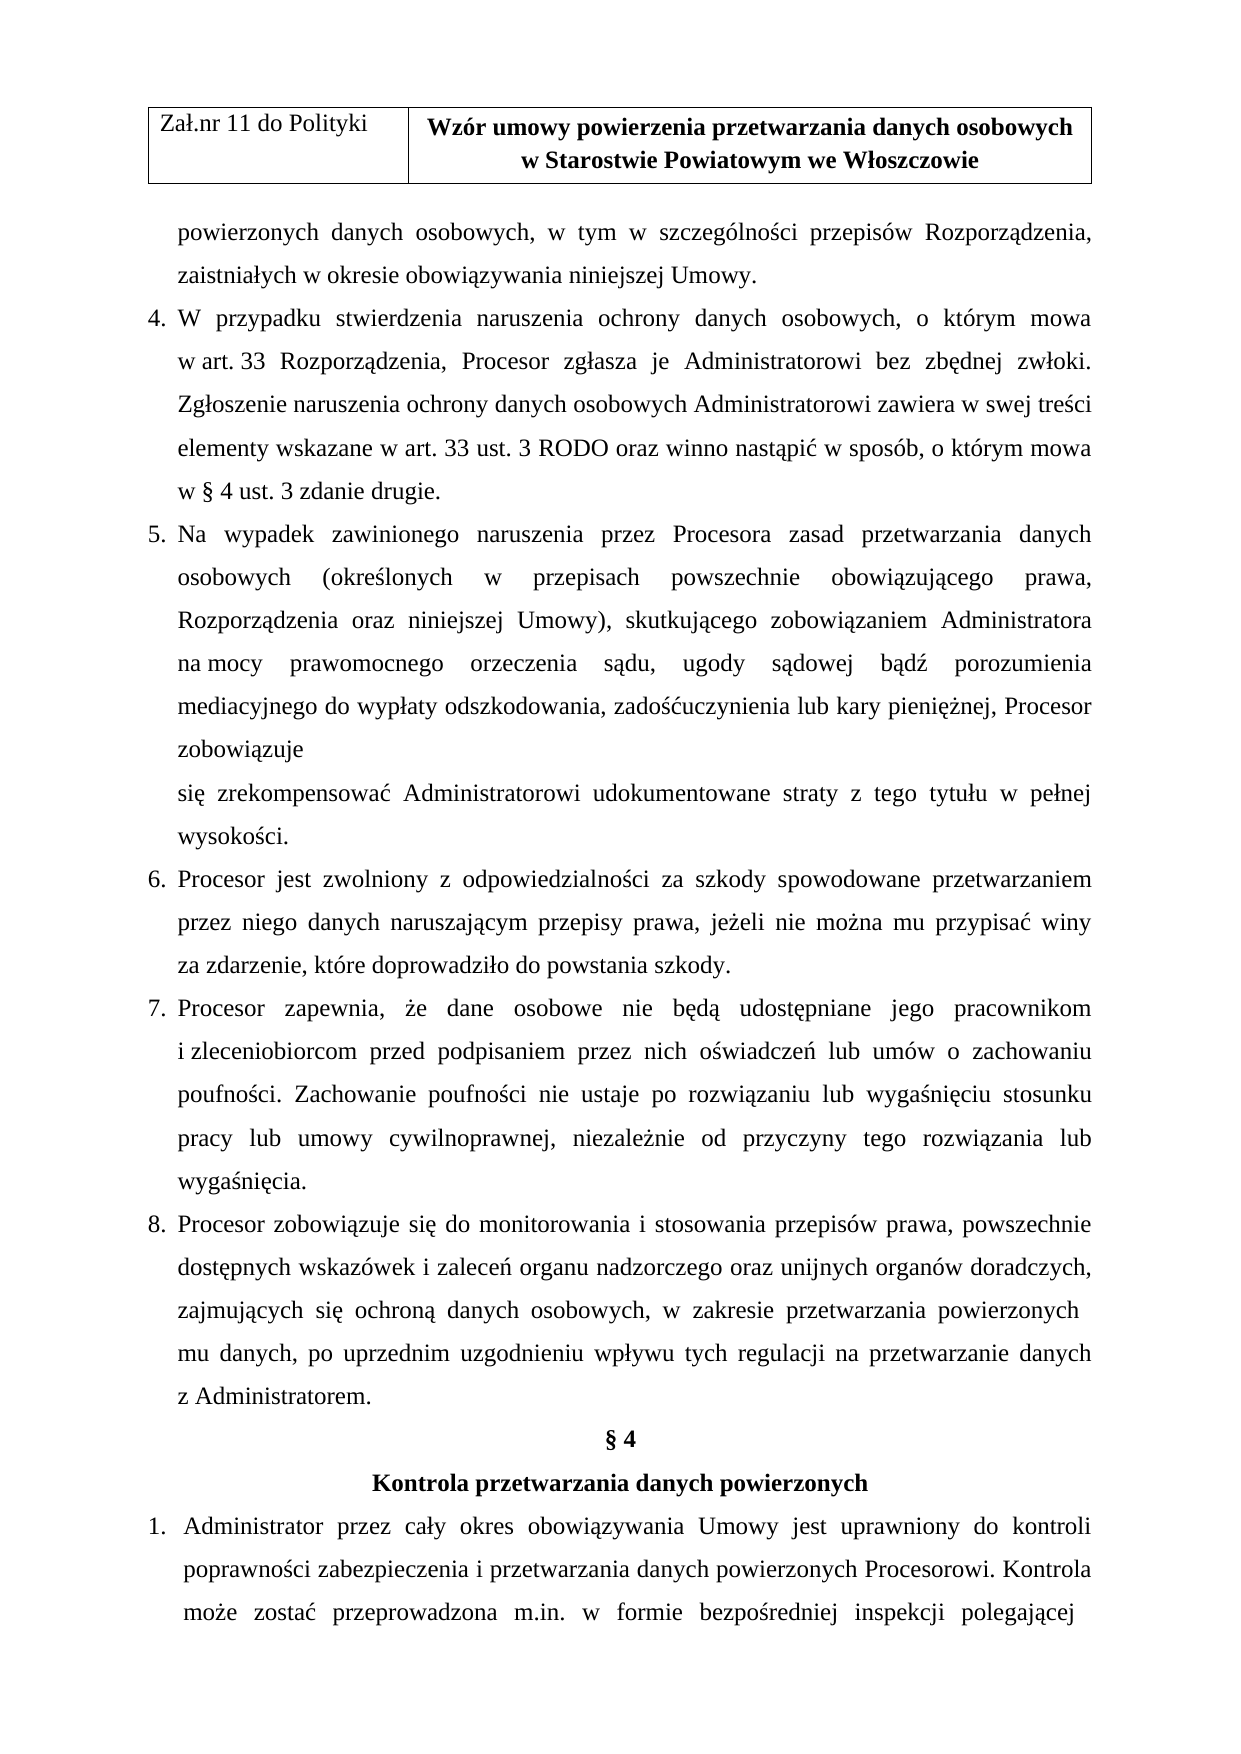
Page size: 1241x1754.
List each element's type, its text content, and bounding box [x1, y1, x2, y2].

list Na wypadek zawinionego naruszenia przez Procesora zasad przetwarzania danych osobowych (określonych w przepisach powszechnie obowiązującego prawa, Rozporządzenia oraz niniejszej Umowy), skutkującego zobowiązaniem Administratora na mocy prawomocnego orzeczenia sądu, ugody sądowej bądź porozumienia mediacyjnego do wypłaty odszkodowania, zadośćuczynienia lub kary pieniężnej, Procesor zobowiązuje się zrekompensować Administratorowi udokumentowane straty z tego tytułu w pełnej wysokości. [148, 519, 1092, 849]
list Procesor zobowiązuje się do monitorowania i stosowania przepisów prawa, powszechnie dostępnych wskazówek i zaleceń organu nadzorczego oraz unijnych organów doradczych, zajmujących się ochroną danych osobowych, w zakresie przetwarzania powierzonych mu danych, po uprzednim uzgodnieniu wpływu tych regulacji na przetwarzanie danych z Administratorem. [148, 1209, 1092, 1410]
list Procesor zapewnia, że dane osobowe nie będą udostępniane jego pracownikom i zleceniobiorcom przed podpisaniem przez nich oświadczeń lub umów o zachowaniu poufności. Zachowanie poufności nie ustaje po rozwiązaniu lub wygaśnięciu stosunku pracy lub umowy cywilnoprawnej, niezależnie od przyczyny tego rozwiązania lub wygaśnięcia. [148, 993, 1092, 1194]
list Procesor jest zwolniony z odpowiedzialności za szkody spowodowane przetwarzaniem przez niego danych naruszającym przepisy prawa, jeżeli nie można mu przypisać winy za zdarzenie, które doprowadziło do powstania szkody. [148, 864, 1092, 979]
text Kontrola przetwarzania danych powierzonych [148, 1468, 1092, 1496]
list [148, 217, 1092, 289]
subtitle § 4 [148, 1424, 1092, 1453]
list W przypadku stwierdzenia naruszenia ochrony danych osobowych, o którym mowa w art. 33 Rozporządzenia, Procesor zgłasza je Administratorowi bez zbędnej zwłoki. Zgłoszenie naruszenia ochrony danych osobowych Administratorowi zawiera w swej treści elementy wskazane w art. 33 ust. 3 RODO oraz winno nastąpić w sposób, o którym mowa w § 4 ust. 3 zdanie drugie. [148, 303, 1092, 504]
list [148, 1511, 1092, 1626]
